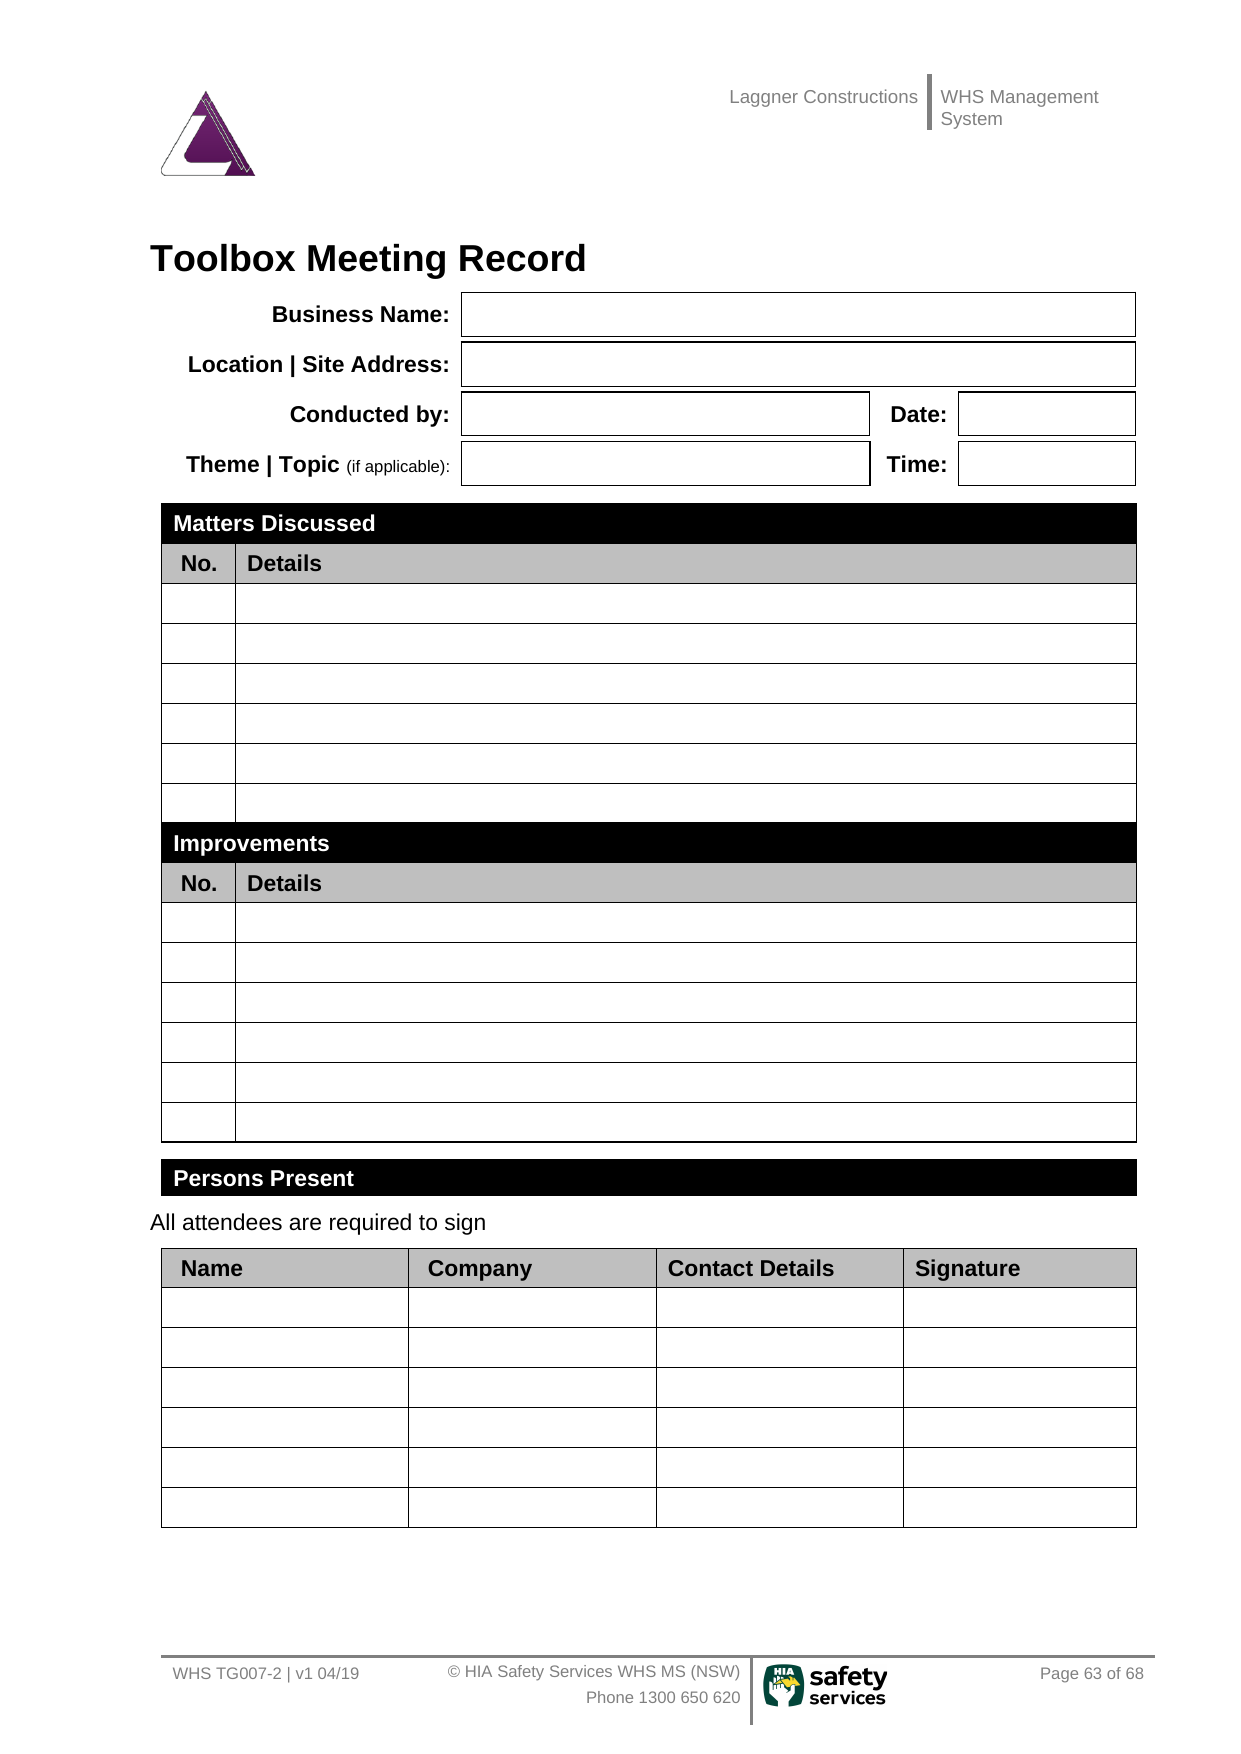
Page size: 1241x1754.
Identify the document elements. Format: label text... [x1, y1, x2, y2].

table_cell [409, 1408, 656, 1447]
table_cell Details [236, 863, 1136, 902]
table_header [462, 293, 1135, 336]
table_cell No. [162, 863, 235, 902]
table_header Conducted by: [161, 391, 461, 435]
table_cell [409, 1488, 656, 1527]
table_cell [657, 1408, 903, 1447]
table_cell [162, 1103, 235, 1141]
table_cell [236, 784, 1136, 822]
subtitle Toolbox Meeting Record [150, 236, 1152, 279]
table_header [959, 393, 1135, 435]
table_cell [236, 584, 1136, 623]
table_header Date: [870, 391, 958, 435]
table_cell [162, 624, 235, 663]
table_header [462, 393, 869, 435]
table_cell Details [236, 544, 1136, 583]
table_cell [657, 1288, 903, 1327]
table_header Contact Details [657, 1249, 903, 1287]
table_cell [236, 943, 1136, 982]
table_cell [904, 1328, 1136, 1367]
table_cell [236, 1103, 1136, 1141]
table_cell No. [162, 544, 235, 583]
table_header Signature [904, 1249, 1136, 1287]
table_cell [657, 1328, 903, 1367]
table_header Theme | Topic (if applicable): [161, 441, 461, 485]
table_cell [904, 1488, 1136, 1527]
text All attendees are required to sign [150, 1208, 1152, 1235]
table_cell [657, 1448, 903, 1487]
table_cell [904, 1368, 1136, 1407]
table_header [462, 343, 1135, 386]
table_cell [162, 584, 235, 623]
table_cell [162, 664, 235, 703]
table_cell [162, 784, 235, 822]
table_cell [162, 1488, 408, 1527]
table_cell [162, 1448, 408, 1487]
table_header Matters Discussed [162, 504, 1136, 543]
table_cell [162, 1328, 408, 1367]
table_cell [657, 1488, 903, 1527]
picture [157, 86, 258, 181]
table_cell [409, 1328, 656, 1367]
table_cell [657, 1368, 903, 1407]
table_cell [236, 664, 1136, 703]
table_cell [236, 903, 1136, 942]
table_cell [162, 1023, 235, 1062]
table_cell Improvements [162, 823, 1136, 862]
table_header [462, 442, 869, 485]
table_cell [162, 1368, 408, 1407]
table_cell [409, 1448, 656, 1487]
table_cell [236, 983, 1136, 1022]
table_cell [162, 1288, 408, 1327]
table_cell [904, 1408, 1136, 1447]
table_cell [162, 903, 235, 942]
table_header Business Name: [161, 292, 461, 336]
table_header Location | Site Address: [161, 341, 461, 386]
table_cell [162, 704, 235, 742]
table_cell [162, 983, 235, 1022]
table_header Name [162, 1249, 408, 1287]
table_cell [904, 1448, 1136, 1487]
table_cell [236, 1063, 1136, 1102]
table_cell [236, 704, 1136, 742]
table_header Time: [871, 441, 958, 485]
table_cell [162, 1063, 235, 1102]
table_cell [409, 1288, 656, 1327]
table_header Persons Present [162, 1160, 1136, 1195]
table_cell [236, 1023, 1136, 1062]
table_cell [162, 1408, 408, 1447]
table_header Company [409, 1249, 656, 1287]
table_cell [236, 624, 1136, 663]
table_cell [904, 1288, 1136, 1327]
table_cell [162, 943, 235, 982]
table_cell [162, 744, 235, 782]
table_cell [236, 744, 1136, 782]
picture [763, 1664, 888, 1707]
table_cell [409, 1368, 656, 1407]
table_header [959, 442, 1135, 485]
